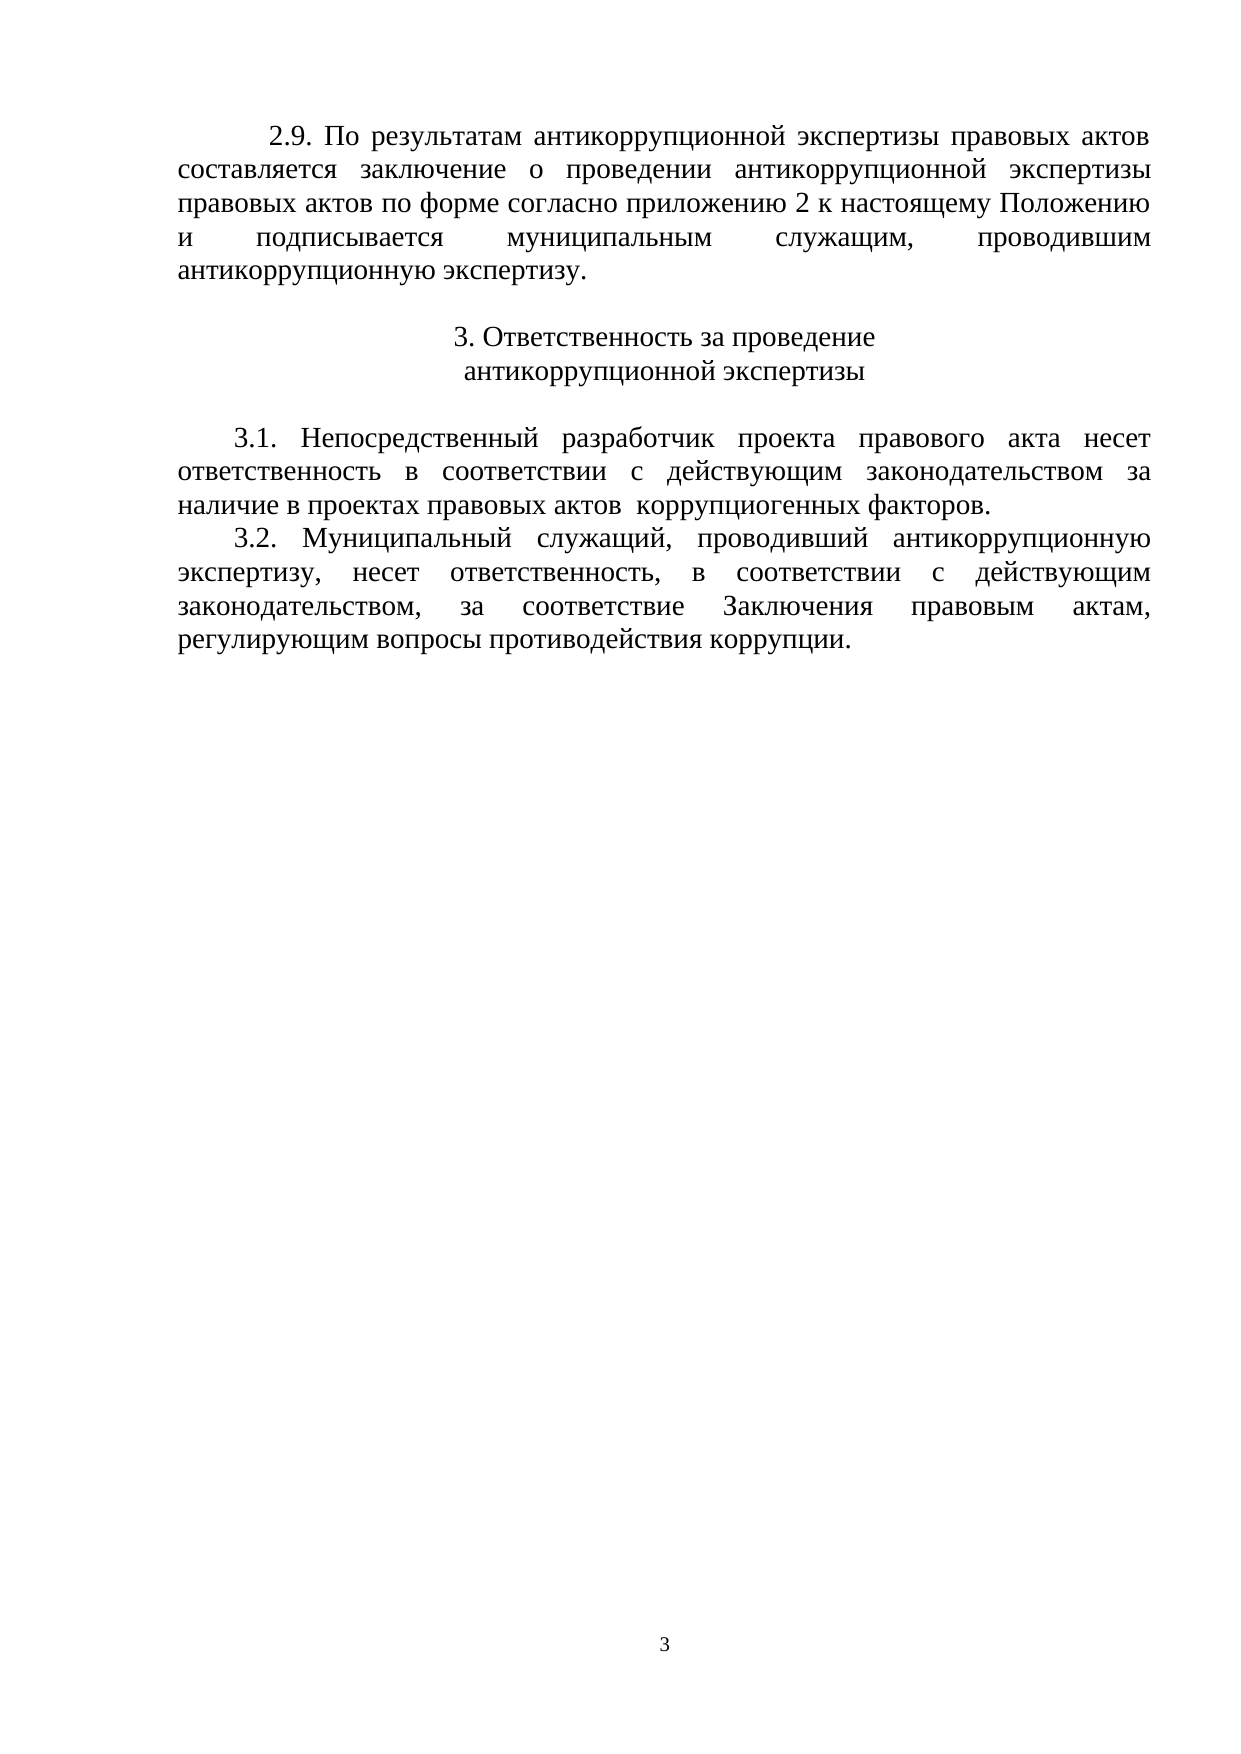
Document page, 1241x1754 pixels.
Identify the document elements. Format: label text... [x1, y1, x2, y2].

text 3. Ответственность за проведение [177, 319, 1152, 353]
text антикоррупционной экспертизы [177, 353, 1152, 386]
text 3.2. Муниципальный служащий, проводивший антикоррупционную экспертизу, несет ответственность, в соответствии с действующим законодательством, за соответствие Заключения правовым актам, регулирующим вопросы противодействия коррупции. [177, 521, 1152, 655]
text 2.9. По результатам антикоррупционной экспертизы правовых актов составляется заключение о проведении антикоррупционной экспертизы правовых актов по форме согласно приложению 2 к настоящему Положению и подписывается муниципальным служащим, проводившим антикоррупционную экспертизу. [177, 118, 1152, 286]
text 3.1. Непосредственный разработчик проекта правового акта несет ответственность в соответствии с действующим законодательством за наличие в проектах правовых актов коррупциогенных факторов. [177, 420, 1152, 521]
